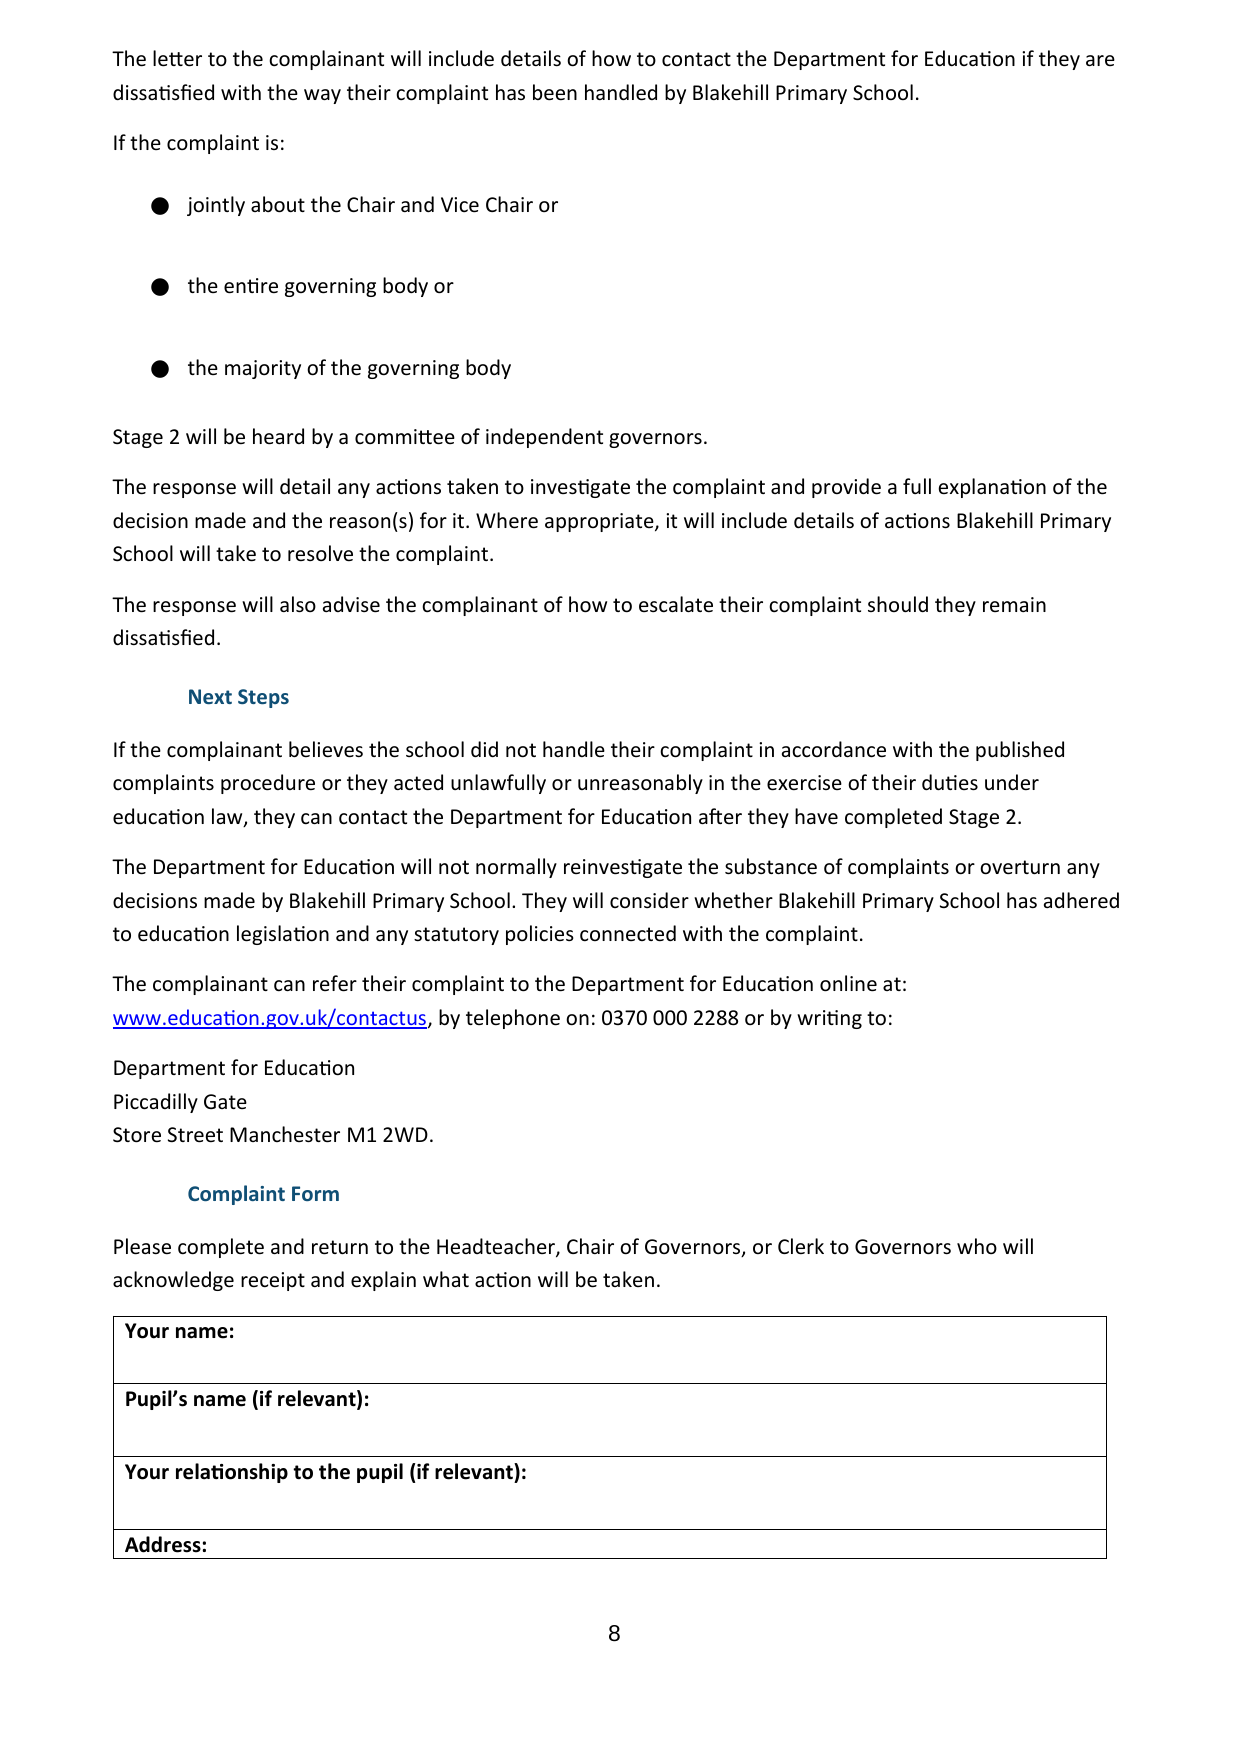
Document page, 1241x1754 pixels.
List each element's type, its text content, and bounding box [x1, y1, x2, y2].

list jointly about the Chair and Vice Chair or [150, 178, 1128, 225]
text The response will detail any actions taken to investigate the complaint and provide a full explanation of the decision made and the reason(s) for it. Where appropriate, it will include details of actions Blakehill Primary School will take to resolve the complaint. [112, 472, 1128, 568]
text The complainant can refer their complaint to the Department for Education online at: www.education.gov.uk/contactus, by telephone on: 0370 000 2288 or by writing to: [112, 969, 1128, 1031]
text If the complaint is: [112, 128, 1128, 156]
subtitle Next Steps [112, 682, 1128, 710]
list the majority of the governing body [150, 341, 1128, 388]
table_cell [114, 1530, 1106, 1558]
table_cell Pupil’s name (if relevant): [114, 1384, 1106, 1456]
text If the complainant believes the school did not handle their complaint in accordance with the published complaints procedure or they acted unlawfully or unreasonably in the exercise of their duties under education law, they can contact the Department for Education after they have completed Stage 2. [112, 735, 1128, 830]
text The Department for Education will not normally reinvestigate the substance of complaints or overturn any decisions made by Blakehill Primary School. They will consider whether Blakehill Primary School has adhered to education legislation and any statutory policies connected with the complaint. [112, 852, 1128, 947]
table_cell Your relationship to the pupil (if relevant): [114, 1457, 1106, 1529]
text Please complete and return to the Headteacher, Chair of Governors, or Clerk to Governors who will acknowledge receipt and explain what action will be taken. [112, 1232, 1128, 1293]
list the entire governing body or [150, 259, 1128, 307]
text The response will also advise the complainant of how to escalate their complaint should they remain dissatisfied. [112, 590, 1128, 651]
text The letter to the complainant will include details of how to contact the Department for Education if they are dissatisfied with the way their complaint has been handled by Blakehill Primary School. [112, 44, 1128, 106]
text Stage 2 will be heard by a committee of independent governors. [112, 422, 1128, 450]
subtitle Complaint Form [112, 1179, 1128, 1207]
text Department for Education Piccadilly Gate Store Street Manchester M1 2WD. [112, 1053, 1128, 1148]
table_header Your name: [114, 1317, 1106, 1383]
